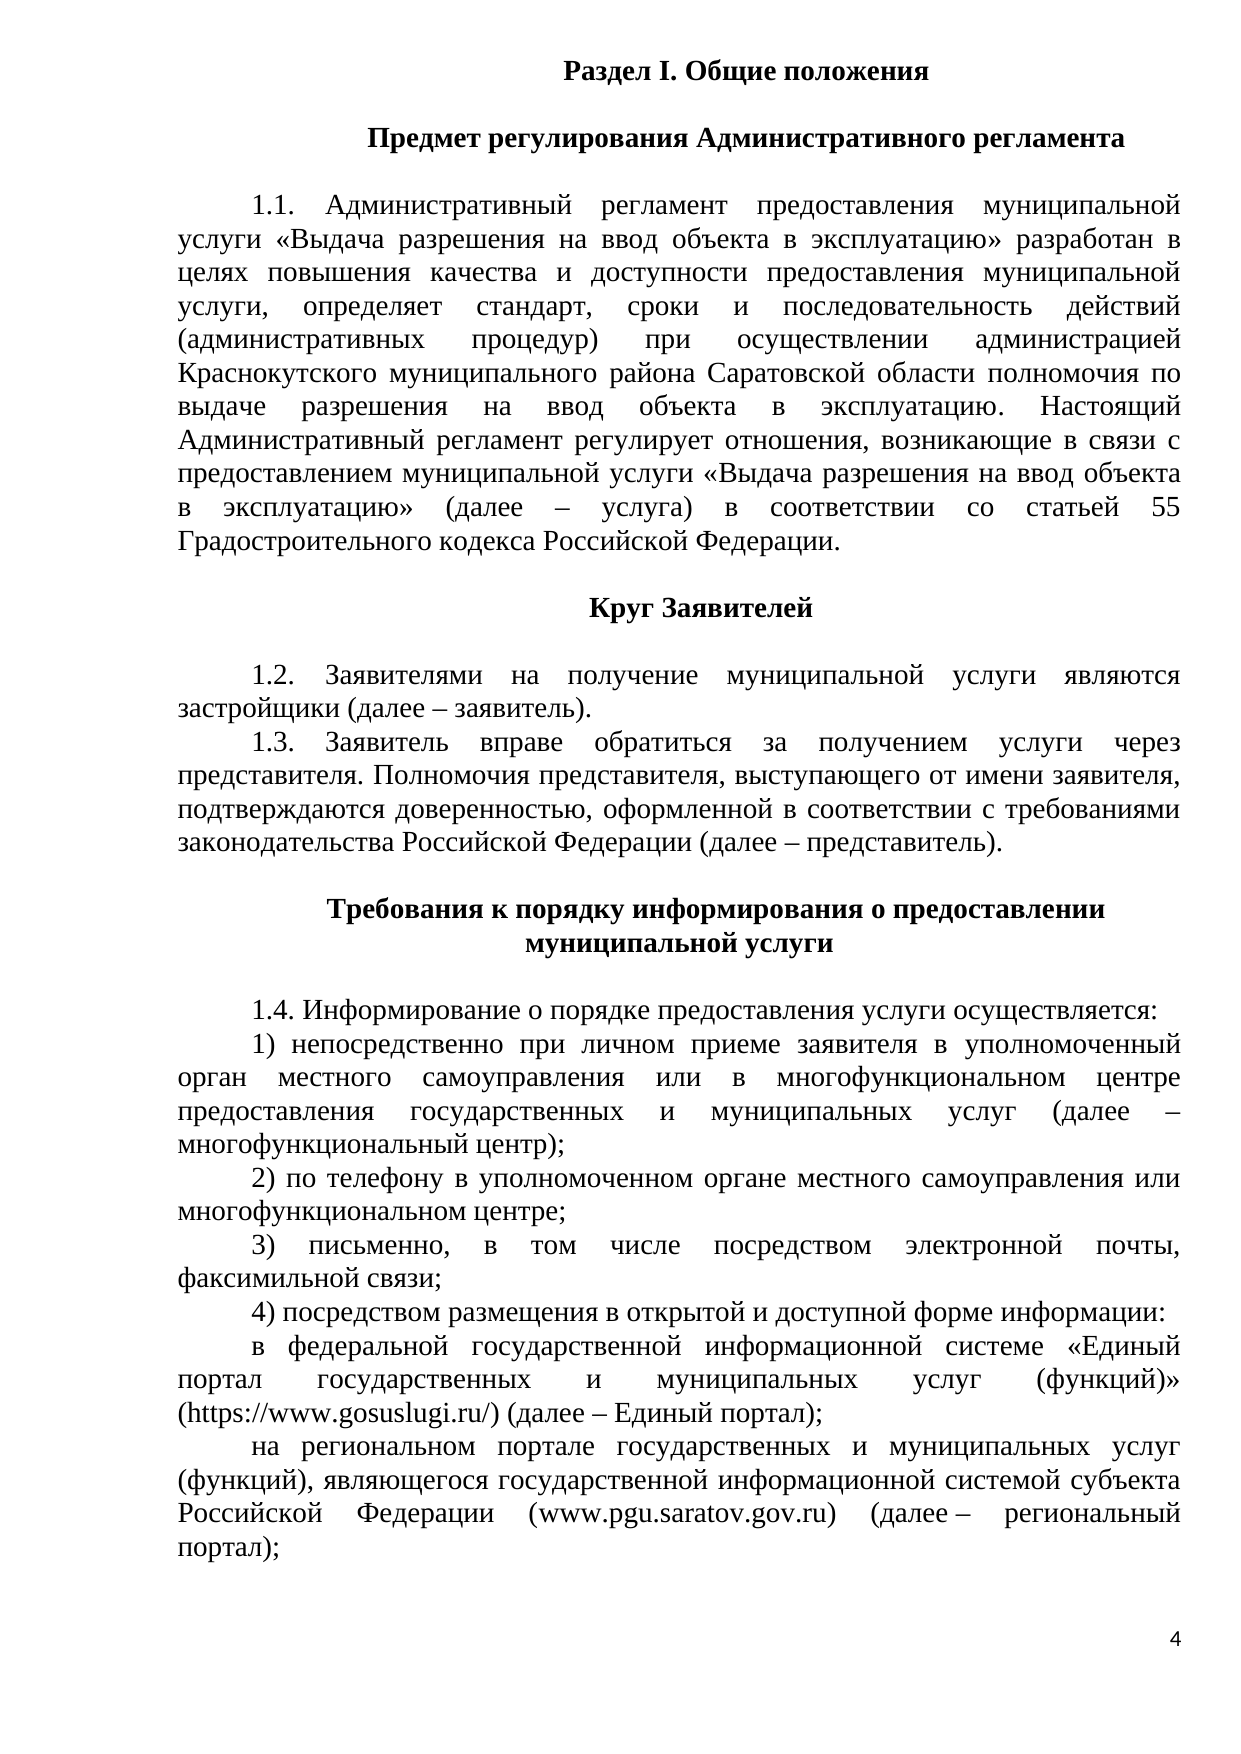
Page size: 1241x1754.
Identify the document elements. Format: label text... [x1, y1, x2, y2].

list Заявителями на получение муниципальной услуги являются застройщики (далее – заявитель). [177, 657, 1181, 724]
list Круг Заявителей [221, 590, 1181, 623]
text в федеральной государственной информационной системе «Единый портал государственных и муниципальных услуг (функций)» (https://www.gosuslugi.ru/) (далее – Единый портал); [177, 1328, 1181, 1428]
list Административный регламент предоставления муниципальной услуги «Выдача разрешения на ввод объекта в эксплуатацию» разработан в целях повышения качества и доступности предоставления муниципальной услуги, определяет стандарт, сроки и последовательность действий (административных процедур) при осуществлении администрацией Краснокутского муниципального района Саратовской области полномочия по выдаче разрешения на ввод объекта в эксплуатацию. Настоящий Административный регламент регулирует отношения, возникающие в связи с предоставлением муниципальной услуги «Выдача разрешения на ввод объекта в эксплуатацию» (далее – услуга) в соответствии со статьей 55 Градостроительного кодекса Российской Федерации. [177, 187, 1181, 556]
text 4) посредством размещения в открытой и доступной форме информации: [177, 1294, 1181, 1328]
list Заявитель вправе обратиться за получением услуги через представителя. Полномочия представителя, выступающего от имени заявителя, подтверждаются доверенностью, оформленной в соответствии с требованиями законодательства Российской Федерации (далее – представитель). [177, 724, 1181, 858]
text 3) письменно, в том числе посредством электронной почты, факсимильной связи; [177, 1227, 1181, 1294]
text Предмет регулирования Административного регламента [311, 120, 1181, 154]
text на региональном портале государственных и муниципальных услуг (функций), являющегося государственной информационной системой субъекта Российской Федерации (www.pgu.saratov.gov.ru) (далее – региональный портал); [177, 1428, 1181, 1562]
text 1.4. Информирование о порядке предоставления услуги осуществляется: [177, 992, 1181, 1026]
text 1) непосредственно при личном приеме заявителя в уполномоченный орган местного самоуправления или в многофункциональном центре предоставления государственных и муниципальных услуг (далее – многофункциональный центр); [177, 1026, 1181, 1160]
text Требования к порядку информирования о предоставлении муниципальной услуги [177, 892, 1181, 959]
text Раздел I. Общие положения [311, 53, 1181, 87]
text 2) по телефону в уполномоченном органе местного самоуправления или многофункциональном центре; [177, 1160, 1181, 1227]
